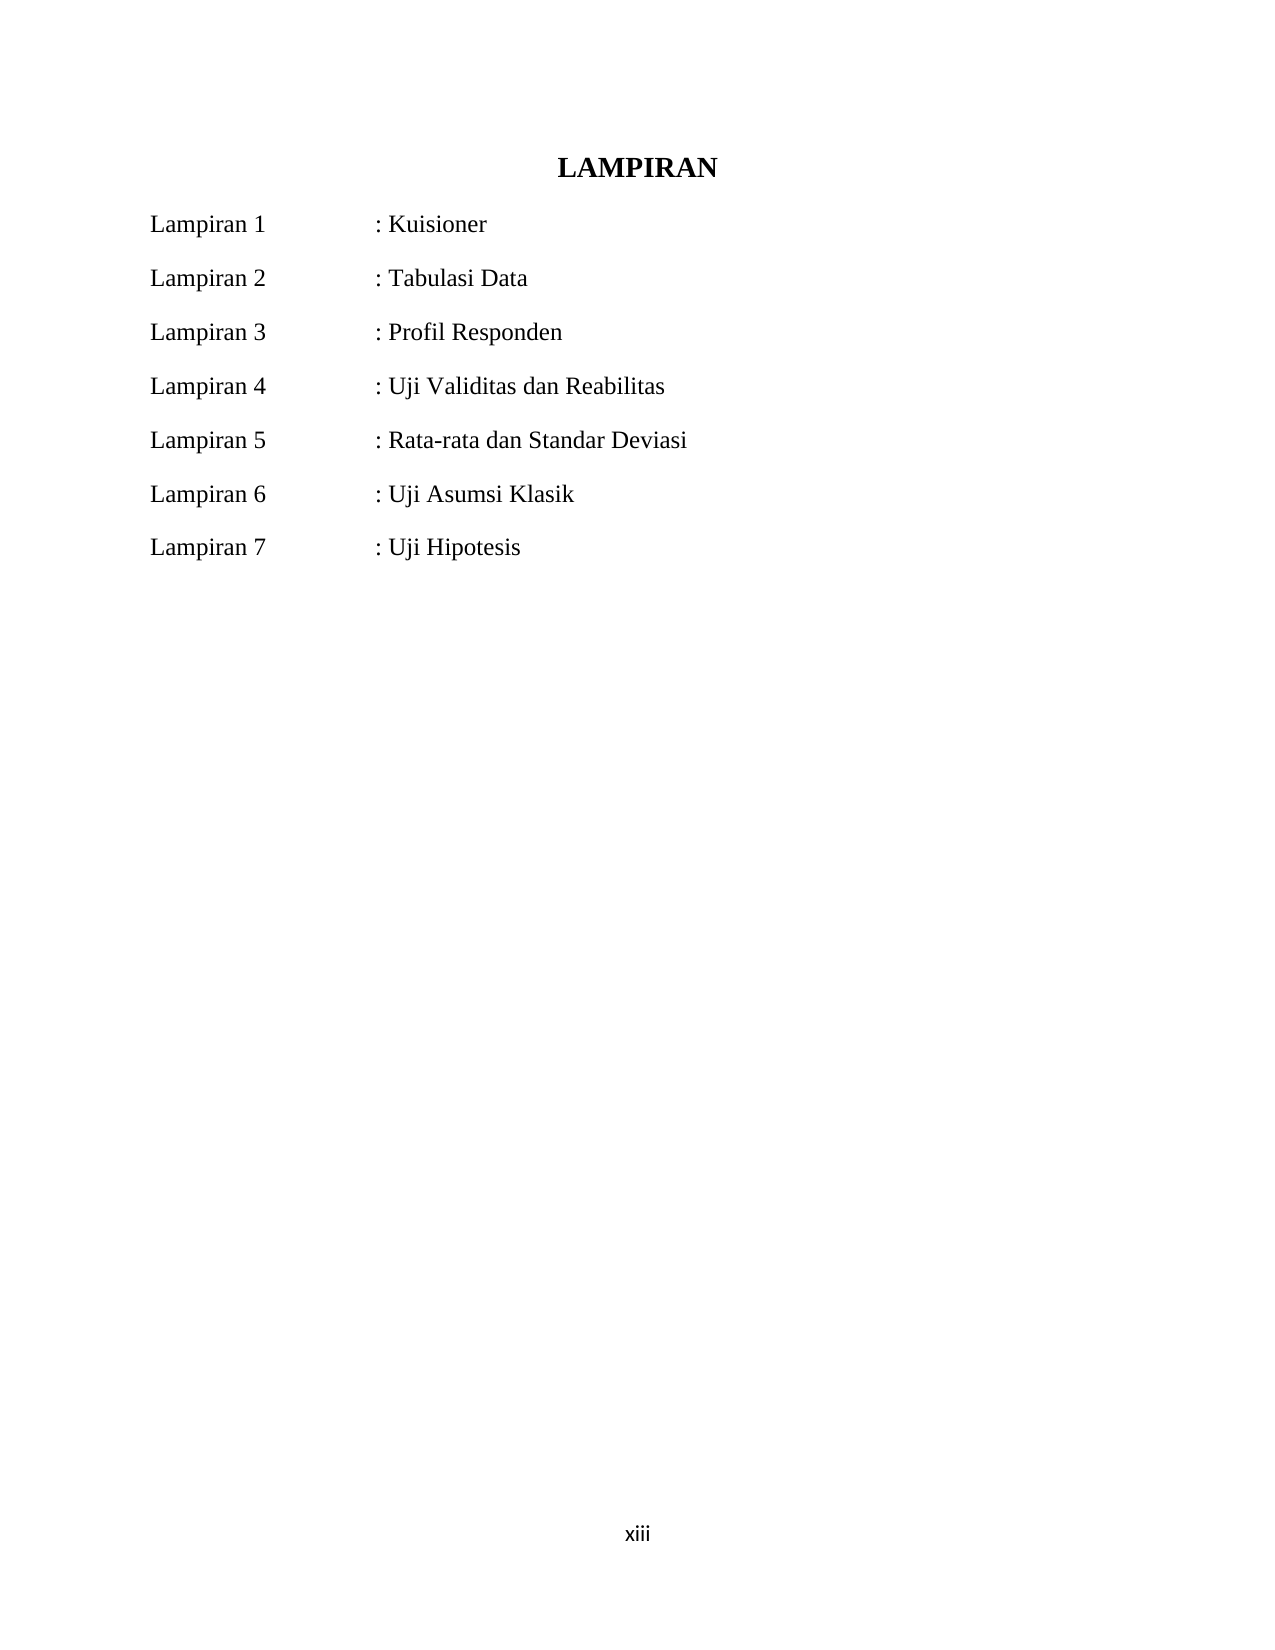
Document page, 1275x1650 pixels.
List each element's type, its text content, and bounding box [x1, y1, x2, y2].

text Lampiran 2 : Tabulasi Data [150, 263, 1125, 292]
text Lampiran 7 : Uji Hipotesis [150, 532, 1125, 561]
text Lampiran 6 : Uji Asumsi Klasik [150, 479, 1125, 507]
text LAMPIRAN [150, 150, 1125, 183]
text Lampiran 4 : Uji Validitas dan Reabilitas [150, 371, 1125, 400]
text Lampiran 1 : Kuisioner [150, 209, 1125, 238]
text Lampiran 3 : Profil Responden [150, 317, 1125, 346]
text Lampiran 5 : Rata-rata dan Standar Deviasi [150, 425, 1125, 453]
